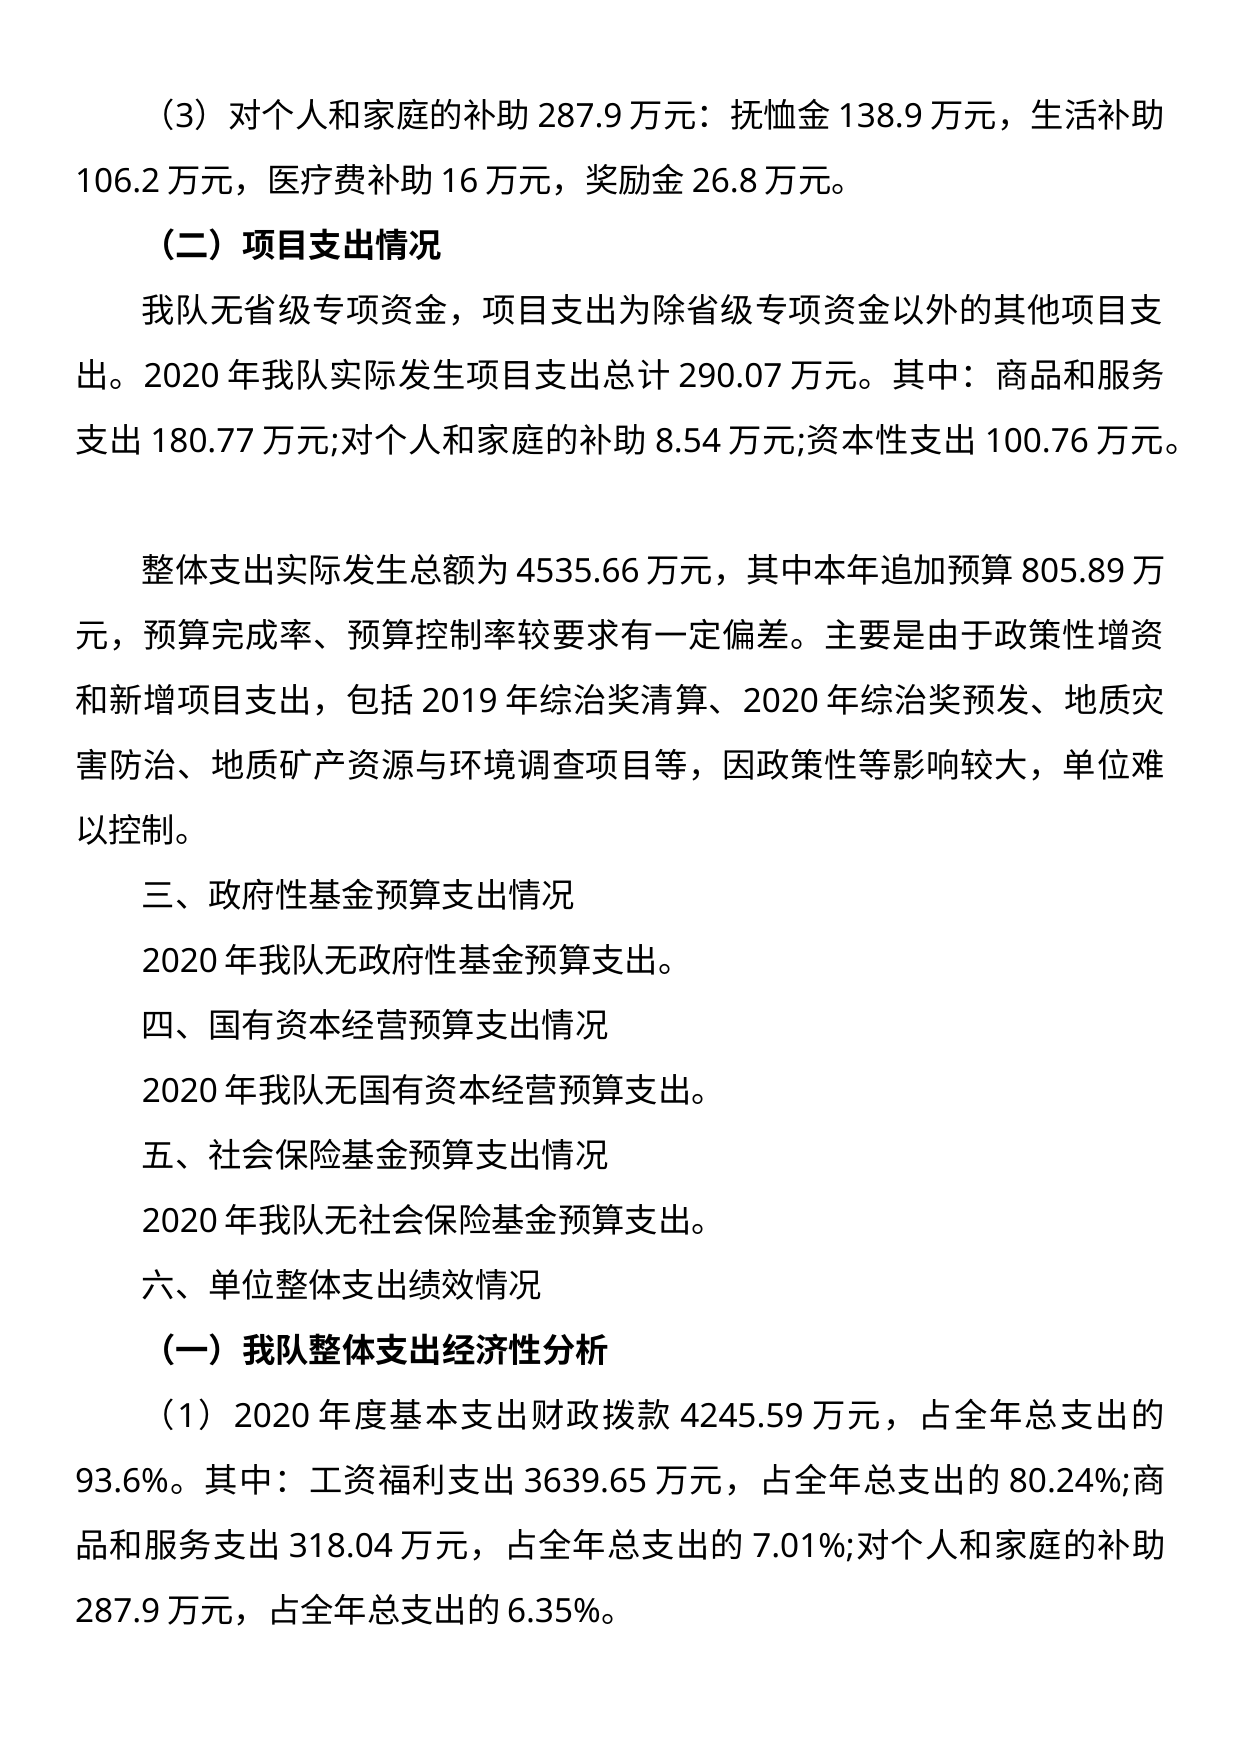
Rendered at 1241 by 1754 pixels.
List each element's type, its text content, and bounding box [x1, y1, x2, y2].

text （1）2020年度基本支出财政拨款4245.59万元，占全年总支出的93.6%。其中：工资福利支出3639.65万元，占全年总支出的80.24%;商品和服务支出318.04万元，占全年总支出的7.01%;对个人和家庭的补助287.9万元，占全年总支出的6.35%。 [75, 1381, 1165, 1641]
text 2020年我队无国有资本经营预算支出。 [75, 1056, 1165, 1121]
text 四、国有资本经营预算支出情况 [75, 991, 1165, 1056]
text （3）对个人和家庭的补助287.9万元：抚恤金138.9万元，生活补助106.2万元，医疗费补助16万元，奖励金26.8万元。 [75, 81, 1165, 211]
text 整体支出实际发生总额为4535.66万元，其中本年追加预算805.89万元，预算完成率、预算控制率较要求有一定偏差。主要是由于政策性增资和新增项目支出，包括2019年综治奖清算、2020年综治奖预发、地质灾害防治、地质矿产资源与环境调查项目等，因政策性等影响较大，单位难以控制。 [75, 536, 1165, 861]
text 2020年我队无社会保险基金预算支出。 [75, 1186, 1165, 1251]
text 我队无省级专项资金，项目支出为除省级专项资金以外的其他项目支出。2020年我队实际发生项目支出总计290.07万元。其中：商品和服务支出180.77万元;对个人和家庭的补助8.54万元;资本性支出100.76万元。 [75, 276, 1165, 536]
text 三、政府性基金预算支出情况 [75, 861, 1165, 926]
text （一）我队整体支出经济性分析 [75, 1316, 1165, 1381]
text （二）项目支出情况 [75, 211, 1165, 276]
text 2020年我队无政府性基金预算支出。 [75, 926, 1165, 991]
text 六、单位整体支出绩效情况 [75, 1251, 1165, 1316]
text 五、社会保险基金预算支出情况 [75, 1121, 1165, 1186]
